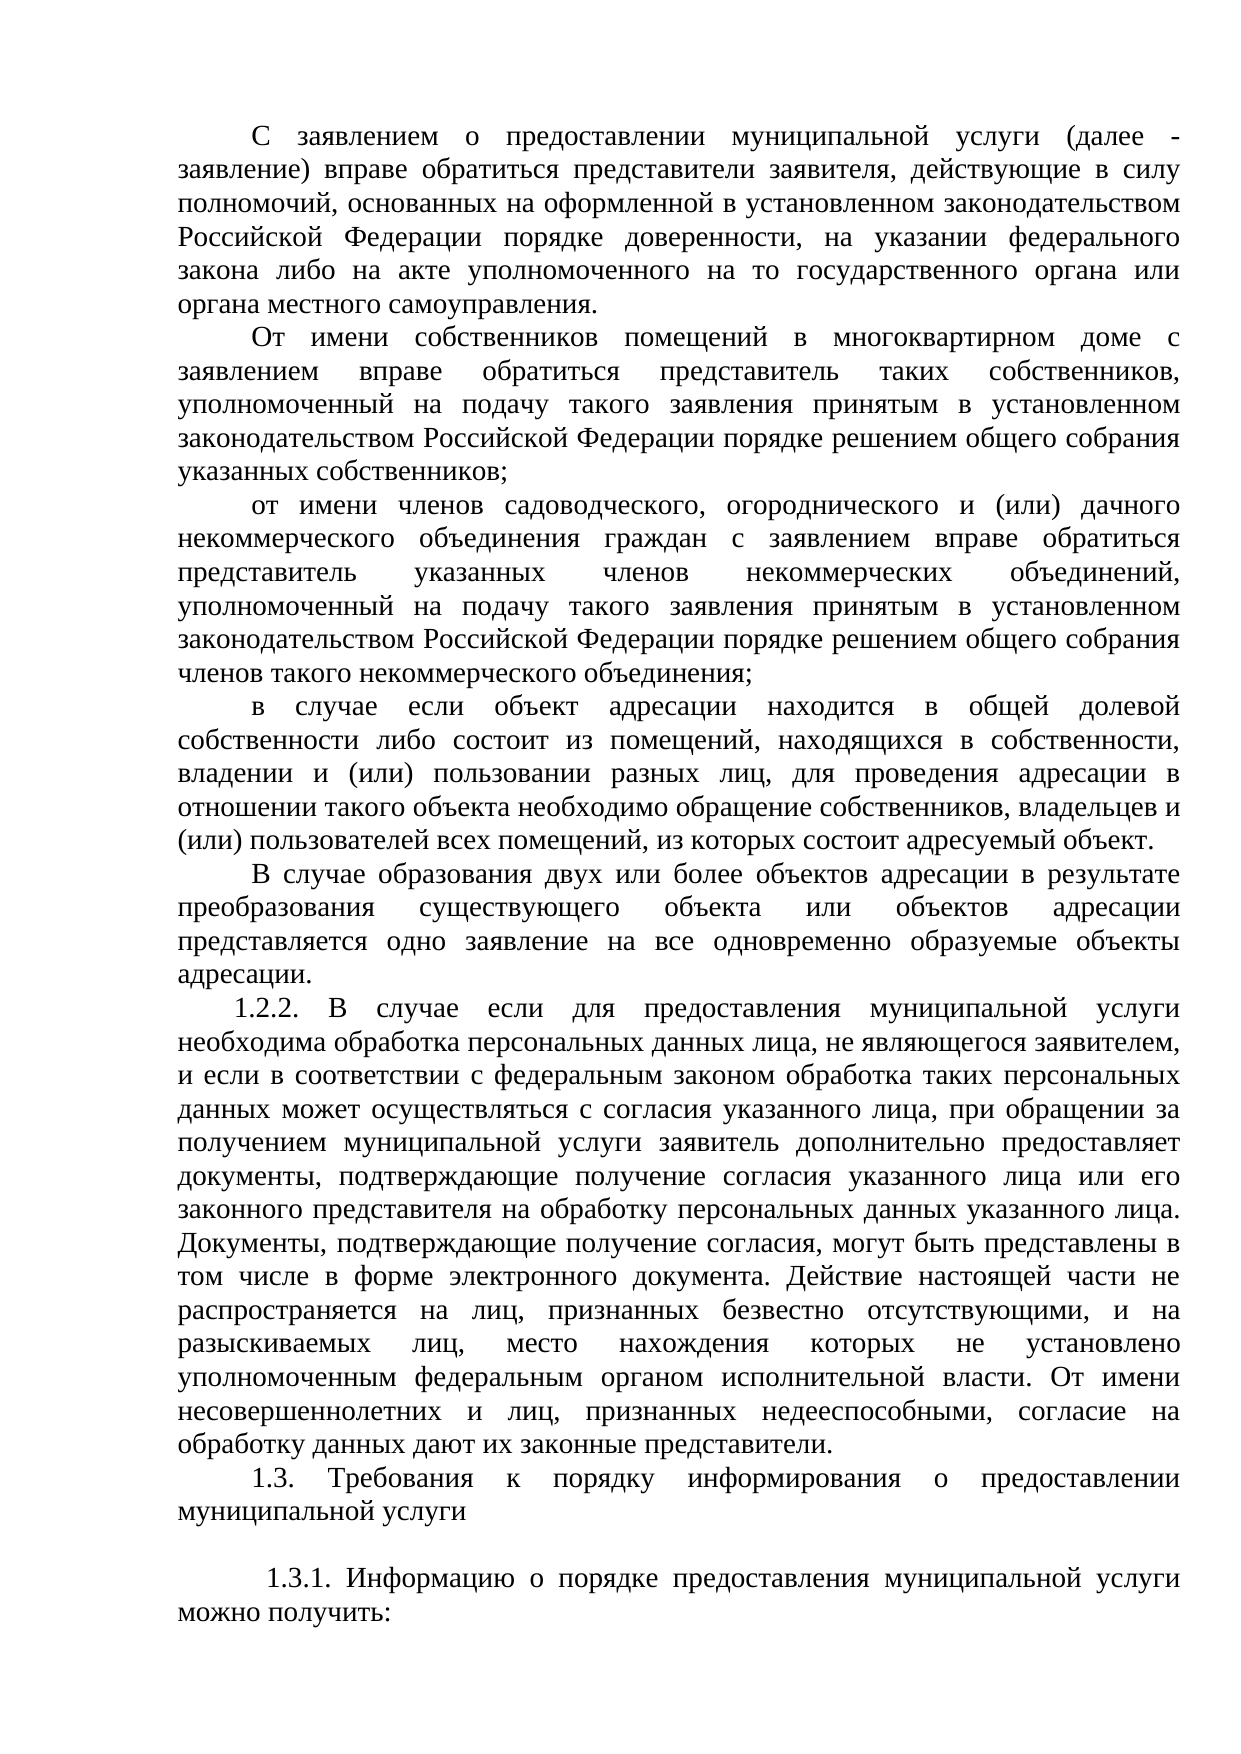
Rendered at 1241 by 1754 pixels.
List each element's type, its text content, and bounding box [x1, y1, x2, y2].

text От имени собственников помещений в многоквартирном доме с заявлением вправе обратиться представитель таких собственников, уполномоченный на подачу такого заявления принятым в установленном законодательством Российской Федерации порядке решением общего собрания указанных собственников; [177, 319, 1181, 487]
text 1.2.2. В случае если для предоставления муниципальной услуги необходима обработка персональных данных лица, не являющегося заявителем, и если в соответствии с федеральным законом обработка таких персональных данных может осуществляться с согласия указанного лица, при обращении за получением муниципальной услуги заявитель дополнительно предоставляет документы, подтверждающие получение согласия указанного лица или его законного представителя на обработку персональных данных указанного лица. Документы, подтверждающие получение согласия, могут быть представлены в том числе в форме электронного документа. Действие настоящей части не распространяется на лиц, признанных безвестно отсутствующими, и на разыскиваемых лиц, место нахождения которых не установлено уполномоченным федеральным органом исполнительной власти. От имени несовершеннолетних и лиц, признанных недееспособными, согласие на обработку данных дают их законные представители. [177, 990, 1181, 1460]
text С заявлением о предоставлении муниципальной услуги (далее - заявление) вправе обратиться представители заявителя, действующие в силу полномочий, основанных на оформленной в установленном законодательством Российской Федерации порядке доверенности, на указании федерального закона либо на акте уполномоченного на то государственного органа или органа местного самоуправления. [177, 118, 1181, 319]
text в случае если объект адресации находится в общей долевой собственности либо состоит из помещений, находящихся в собственности, владении и (или) пользовании разных лиц, для проведения адресации в отношении такого объекта необходимо обращение собственников, владельцев и (или) пользователей всех помещений, из которых состоит адресуемый объект. [177, 688, 1181, 856]
text В случае образования двух или более объектов адресации в результате преобразования существующего объекта или объектов адресации представляется одно заявление на все одновременно образуемые объекты адресации. [177, 856, 1181, 990]
text от имени членов садоводческого, огороднического и (или) дачного некоммерческого объединения граждан с заявлением вправе обратиться представитель указанных членов некоммерческих объединений, уполномоченный на подачу такого заявления принятым в установленном законодательством Российской Федерации порядке решением общего собрания членов такого некоммерческого объединения; [177, 487, 1181, 688]
text 1.3. Требования к порядку информирования о предоставлении муниципальной услуги [177, 1460, 1181, 1527]
text 1.3.1. Информацию о порядке предоставления муниципальной услуги можно получить: [177, 1560, 1181, 1627]
